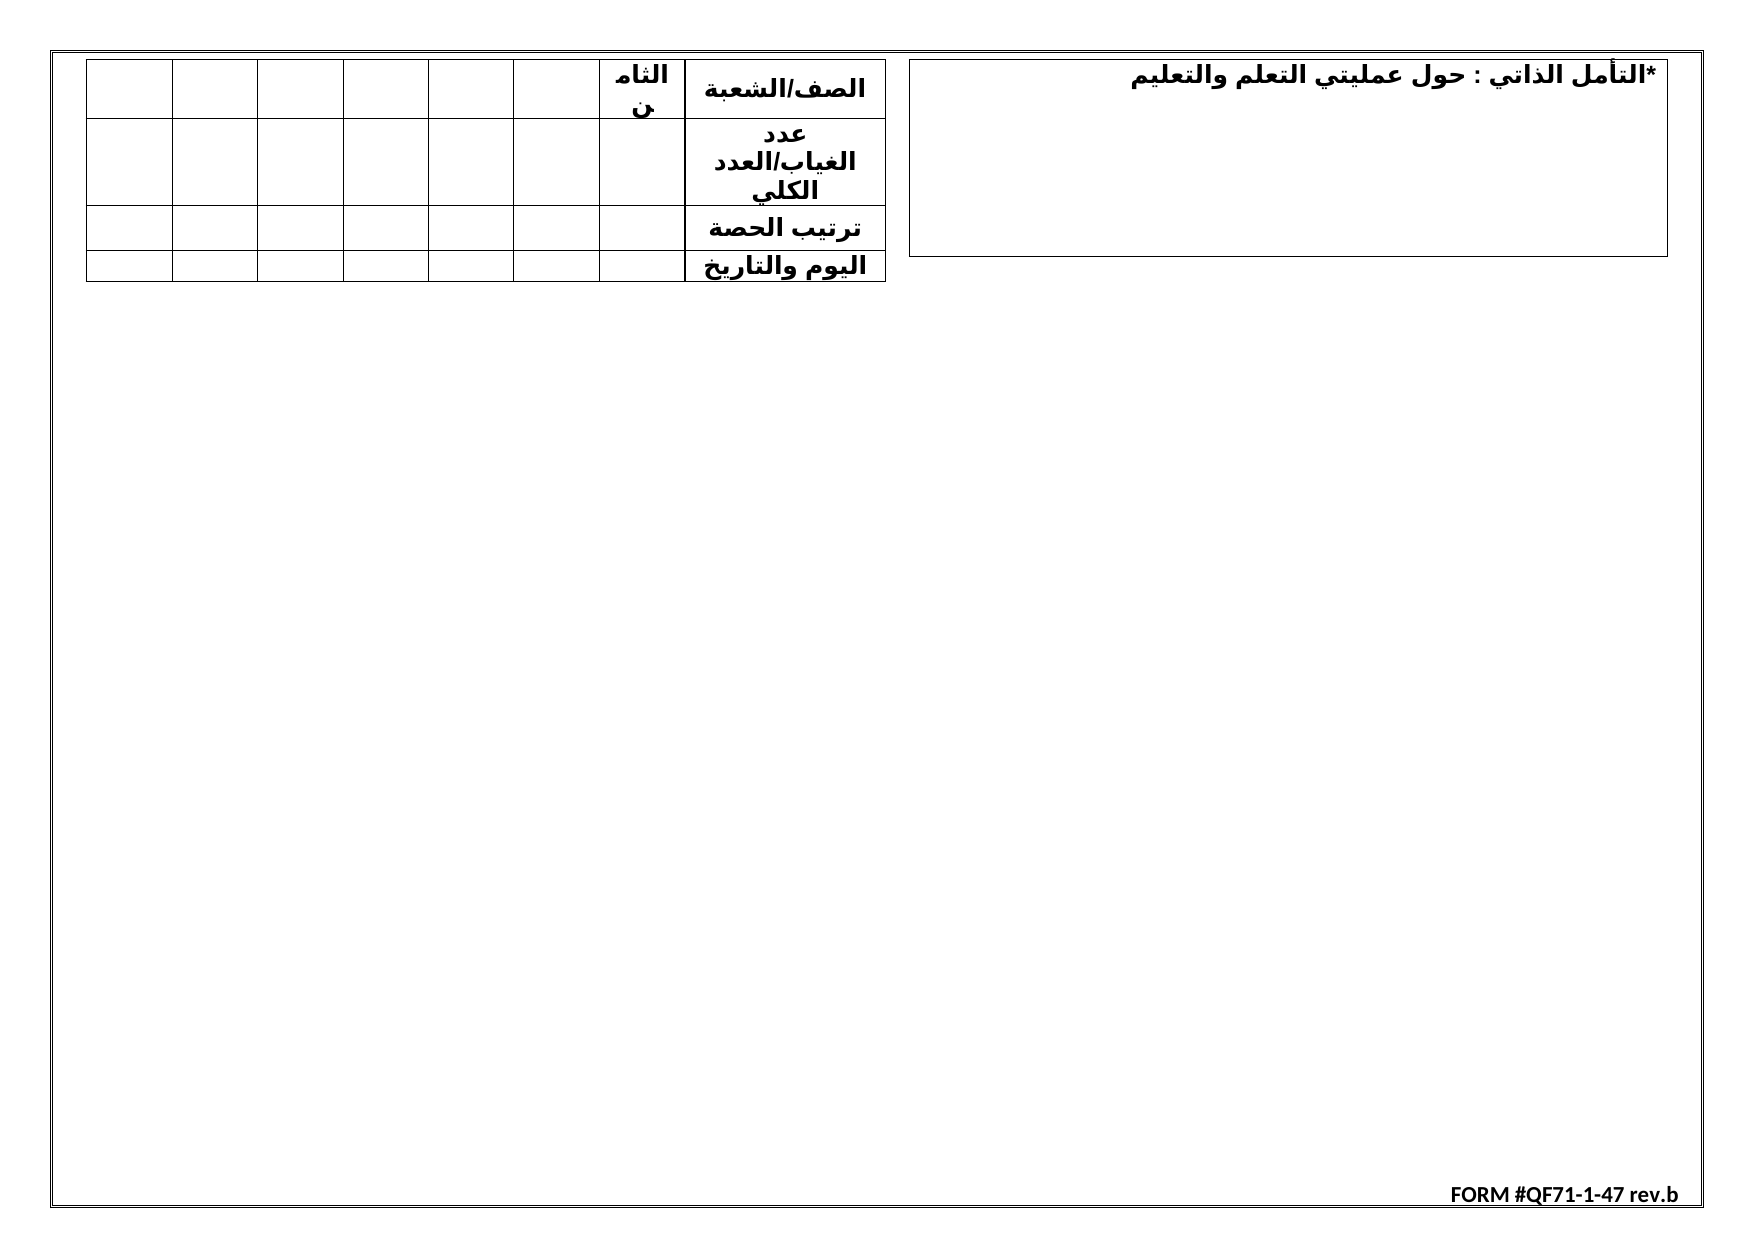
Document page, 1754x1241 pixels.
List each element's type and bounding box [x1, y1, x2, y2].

table_header [75, 59, 898, 431]
table_header [898, 59, 1679, 431]
